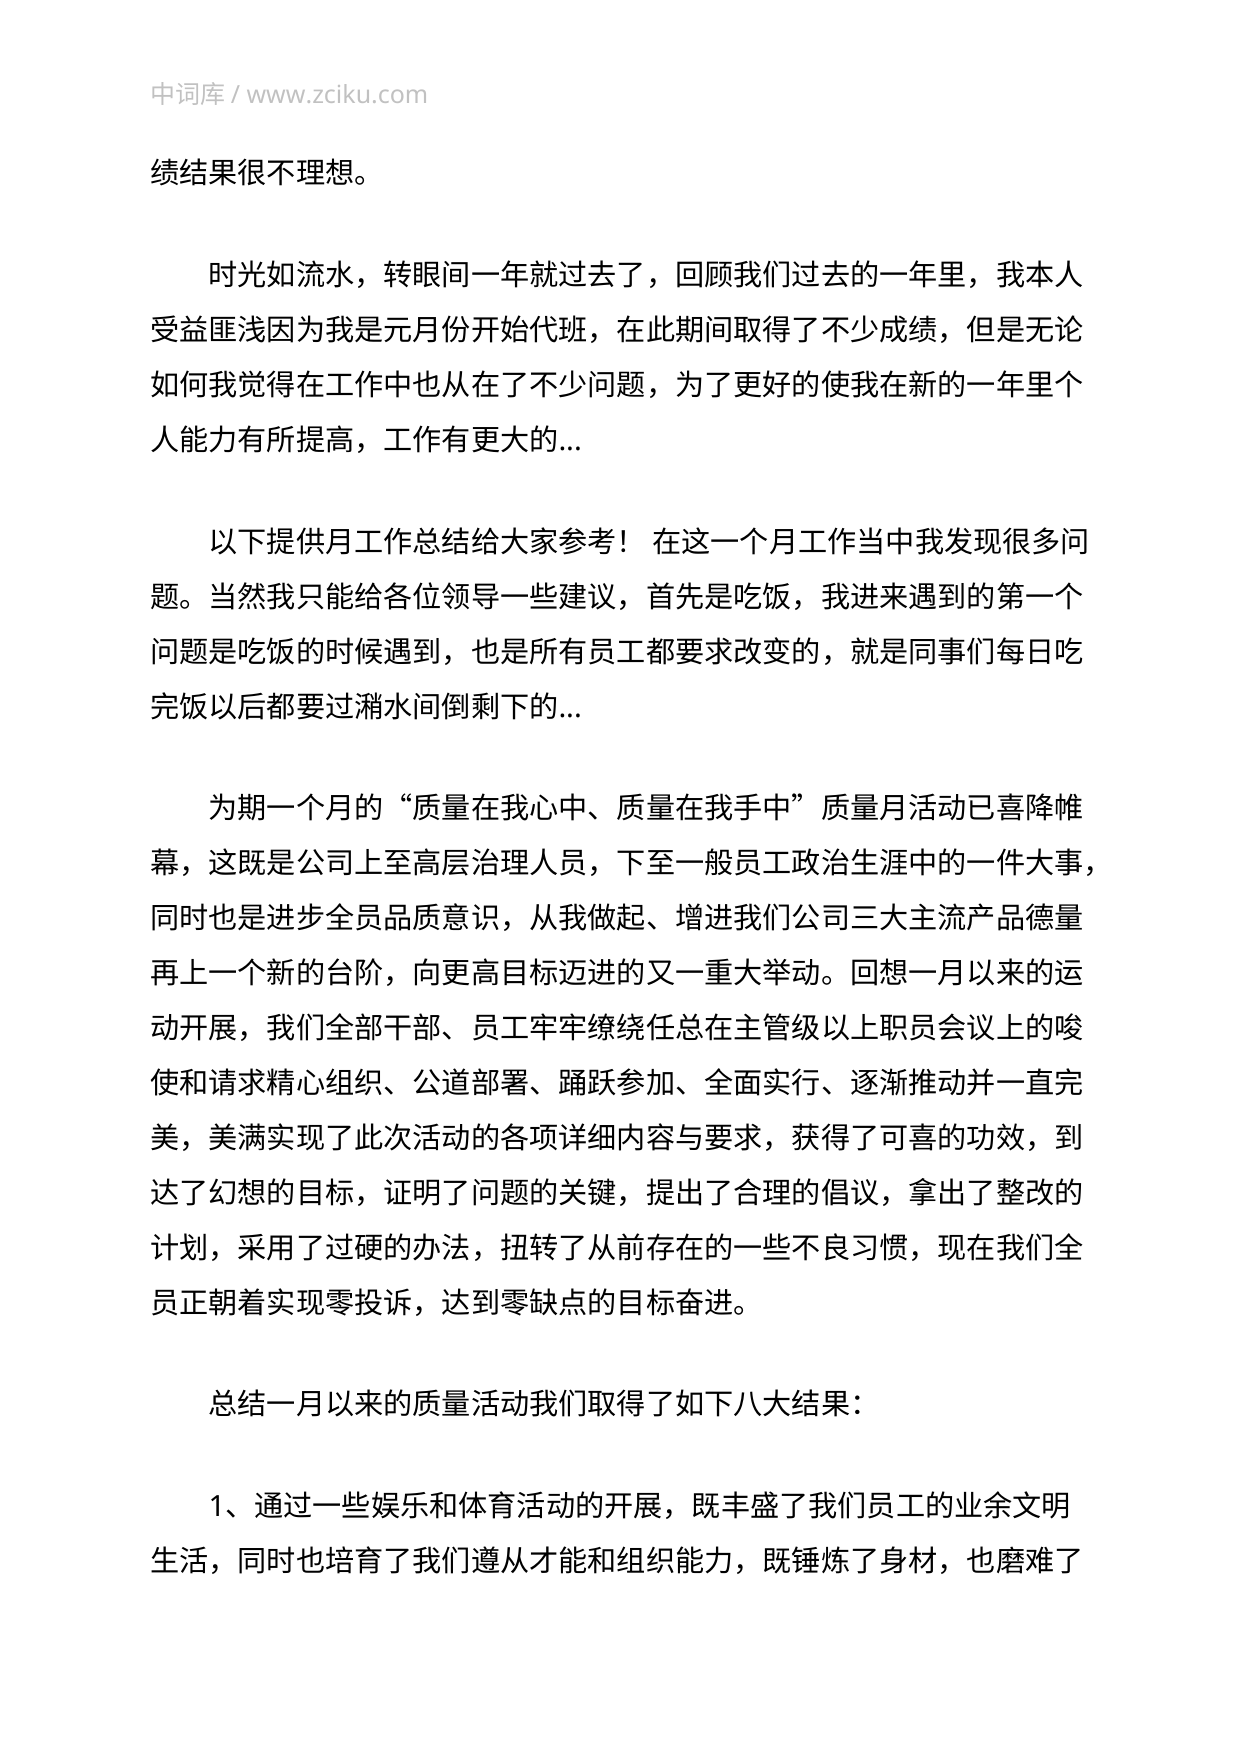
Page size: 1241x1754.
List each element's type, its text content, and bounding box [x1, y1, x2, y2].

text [150, 150, 1090, 192]
text 为期一个月的“质量在我心中、质量在我手中”质量月活动已喜降帷幕，这既是公司上至高层治理人员，下至一般员工政治生涯中的一件大事，同时也是进步全员品质意识，从我做起、增进我们公司三大主流产品德量再上一个新的台阶，向更高目标迈进的又一重大举动。回想一月以来的运动开展，我们全部干部、员工牢牢缭绕任总在主管级以上职员会议上的唆使和请求精心组织、公道部署、踊跃参加、全面实行、逐渐推动并一直完美，美满实现了此次活动的各项详细内容与要求，获得了可喜的功效，到达了幻想的目标，证明了问题的关键，提出了合理的倡议，拿出了整改的计划，采用了过硬的办法，扭转了从前存在的一些不良习惯，现在我们全员正朝着实现零投诉，达到零缺点的目标奋进。 [150, 785, 1090, 1321]
text 时光如流水，转眼间一年就过去了，回顾我们过去的一年里，我本人受益匪浅因为我是元月份开始代班，在此期间取得了不少成绩，但是无论如何我觉得在工作中也从在了不少问题，为了更好的使我在新的一年里个人能力有所提高，工作有更大的... [150, 252, 1090, 459]
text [150, 1483, 1090, 1580]
text 以下提供月工作总结给大家参考！ 在这一个月工作当中我发现很多问题。当然我只能给各位领导一些建议，首先是吃饭，我进来遇到的第一个问题是吃饭的时候遇到，也是所有员工都要求改变的，就是同事们每日吃完饭以后都要过潲水间倒剩下的... [150, 518, 1090, 726]
text 总结一月以来的质量活动我们取得了如下八大结果： [150, 1381, 1090, 1423]
